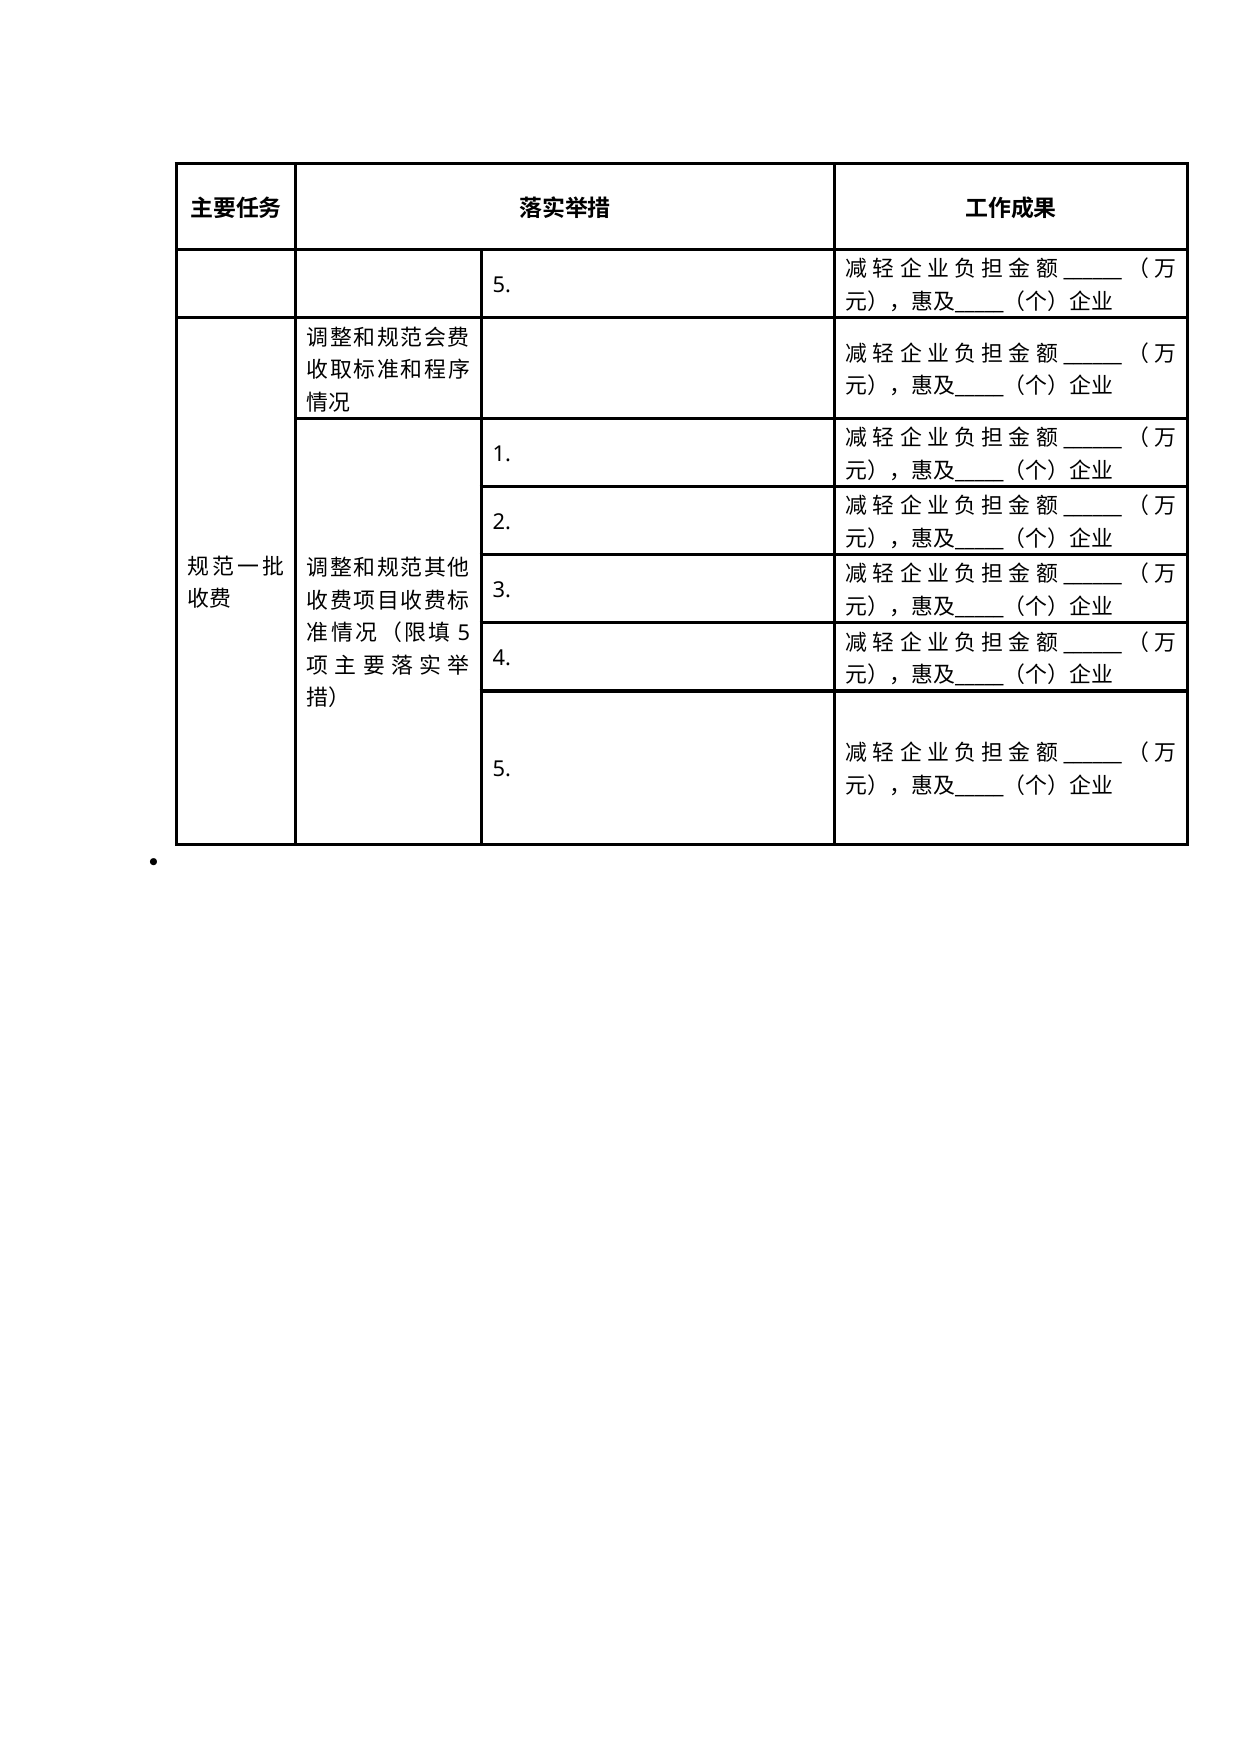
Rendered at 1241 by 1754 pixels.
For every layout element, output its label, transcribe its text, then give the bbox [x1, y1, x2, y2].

table_cell 减轻企业负担金额______（万元），惠及_____（个）企业 [836, 624, 1186, 689]
table_header 主要任务 [178, 165, 294, 248]
table_cell 减轻企业负担金额______（万元），惠及_____（个）企业 [836, 556, 1186, 621]
table_cell 减轻企业负担金额______（万元），惠及_____（个）企业 [836, 420, 1186, 485]
table_cell [483, 319, 833, 417]
table_header 落实举措 [297, 165, 833, 248]
table_cell 调整和规范其他收费项目收费标准情况（限填5项主要落实举措） [297, 420, 480, 842]
table_cell 减轻企业负担金额______（万元），惠及_____（个）企业 [836, 251, 1186, 316]
table_cell 5. [483, 251, 833, 316]
table_cell 5. [483, 693, 833, 842]
table_cell 3. [483, 556, 833, 621]
table_cell 减轻企业负担金额______（万元），惠及_____（个）企业 [836, 693, 1186, 842]
table_header 工作成果 [836, 165, 1186, 248]
table_cell 规范一批收费 [178, 319, 294, 842]
table_cell 2. [483, 488, 833, 553]
table_cell 4. [483, 624, 833, 689]
table_cell 减轻企业负担金额______（万元），惠及_____（个）企业 [836, 319, 1186, 417]
table_cell 调整和规范会费收取标准和程序情况 [297, 319, 480, 417]
table_cell 1. [483, 420, 833, 485]
table_cell 减轻企业负担金额______（万元），惠及_____（个）企业 [836, 488, 1186, 553]
